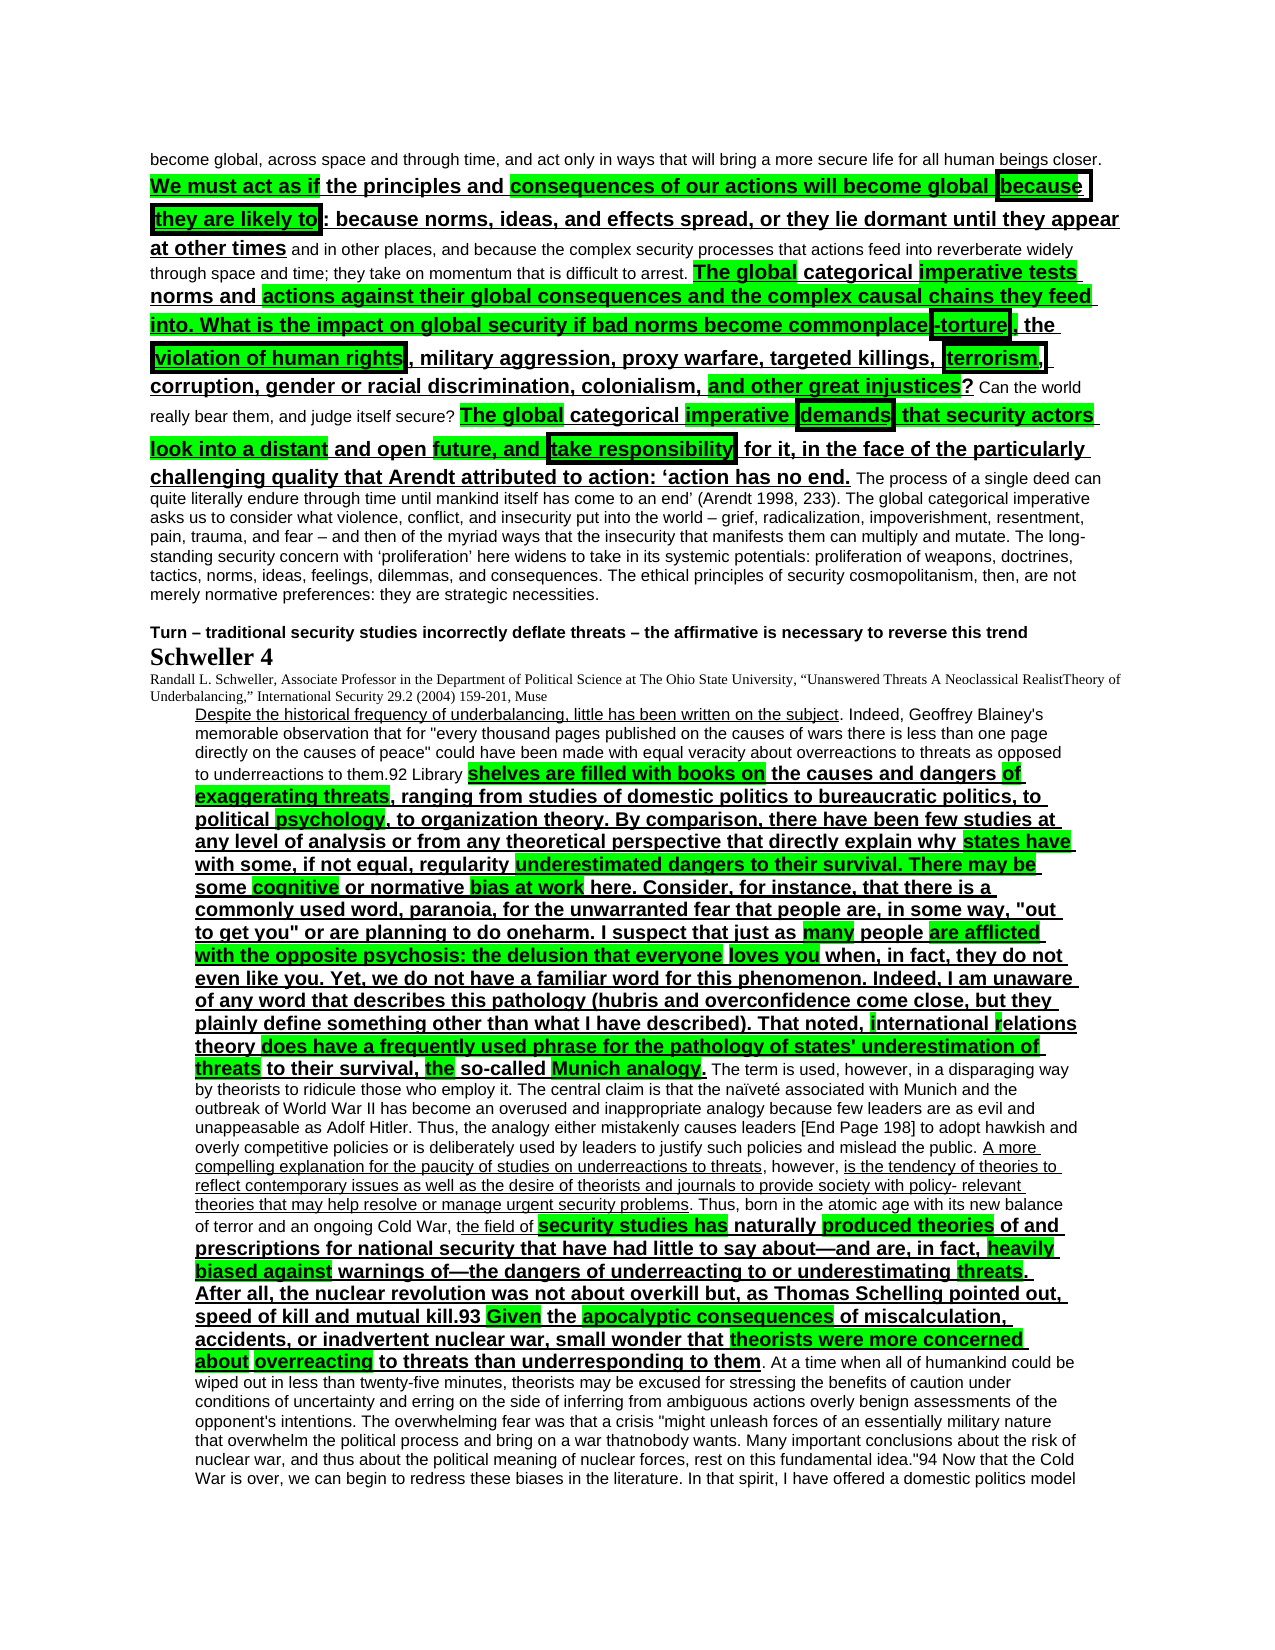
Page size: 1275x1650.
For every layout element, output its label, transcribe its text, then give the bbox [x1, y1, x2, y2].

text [195, 704, 1080, 1488]
text Randall L. Schweller, Associate Professor in the Department of Political Science at The Ohio State University, “Unanswered Threats A Neoclassical RealistTheory of Underbalancing,” International Security 29.2 (2004) 159-201, Muse [150, 671, 1125, 704]
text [150, 150, 1125, 604]
text Turn – traditional security studies incorrectly deflate threats – the affirmative is necessary to reverse this trend [150, 623, 1125, 642]
text Schweller 4 [150, 642, 1125, 671]
